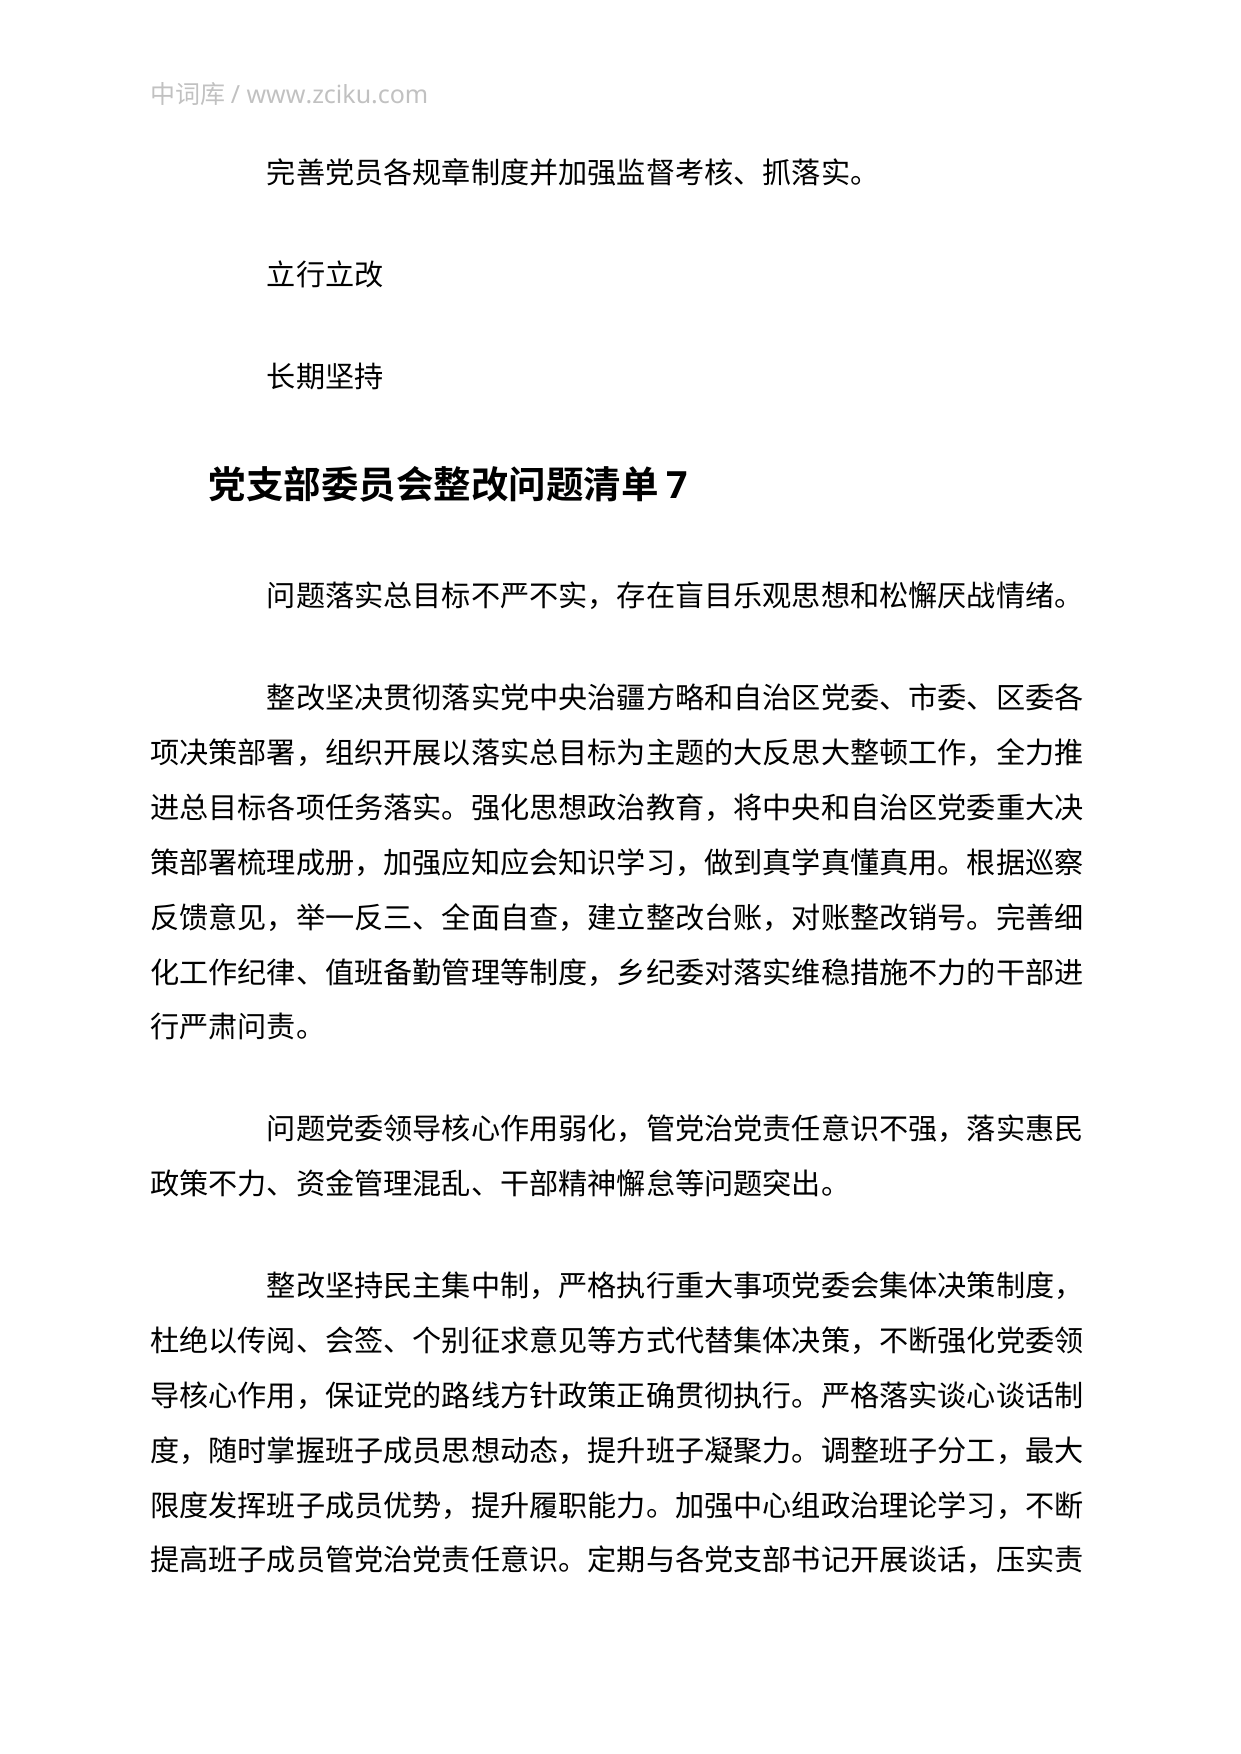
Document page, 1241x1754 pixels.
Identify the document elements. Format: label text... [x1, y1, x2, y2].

text 问题党委领导核心作用弱化，管党治党责任意识不强，落实惠民政策不力、资金管理混乱、干部精神懈怠等问题突出。 [150, 1106, 1090, 1203]
text 党支部委员会整改问题清单7 [150, 455, 1090, 510]
text 整改坚决贯彻落实党中央治疆方略和自治区党委、市委、区委各项决策部署，组织开展以落实总目标为主题的大反思大整顿工作，全力推进总目标各项任务落实。强化思想政治教育，将中央和自治区党委重大决策部署梳理成册，加强应知应会知识学习，做到真学真懂真用。根据巡察反馈意见，举一反三、全面自查，建立整改台账，对账整改销号。完善细化工作纪律、值班备勤管理等制度，乡纪委对落实维稳措施不力的干部进行严肃问责。 [150, 675, 1090, 1046]
text 立行立改 [150, 252, 1090, 294]
text 长期坚持 [150, 353, 1090, 396]
text 问题落实总目标不严不实，存在盲目乐观思想和松懈厌战情绪。 [150, 573, 1090, 615]
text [150, 1262, 1090, 1579]
text 完善党员各规章制度并加强监督考核、抓落实。 [150, 150, 1090, 192]
